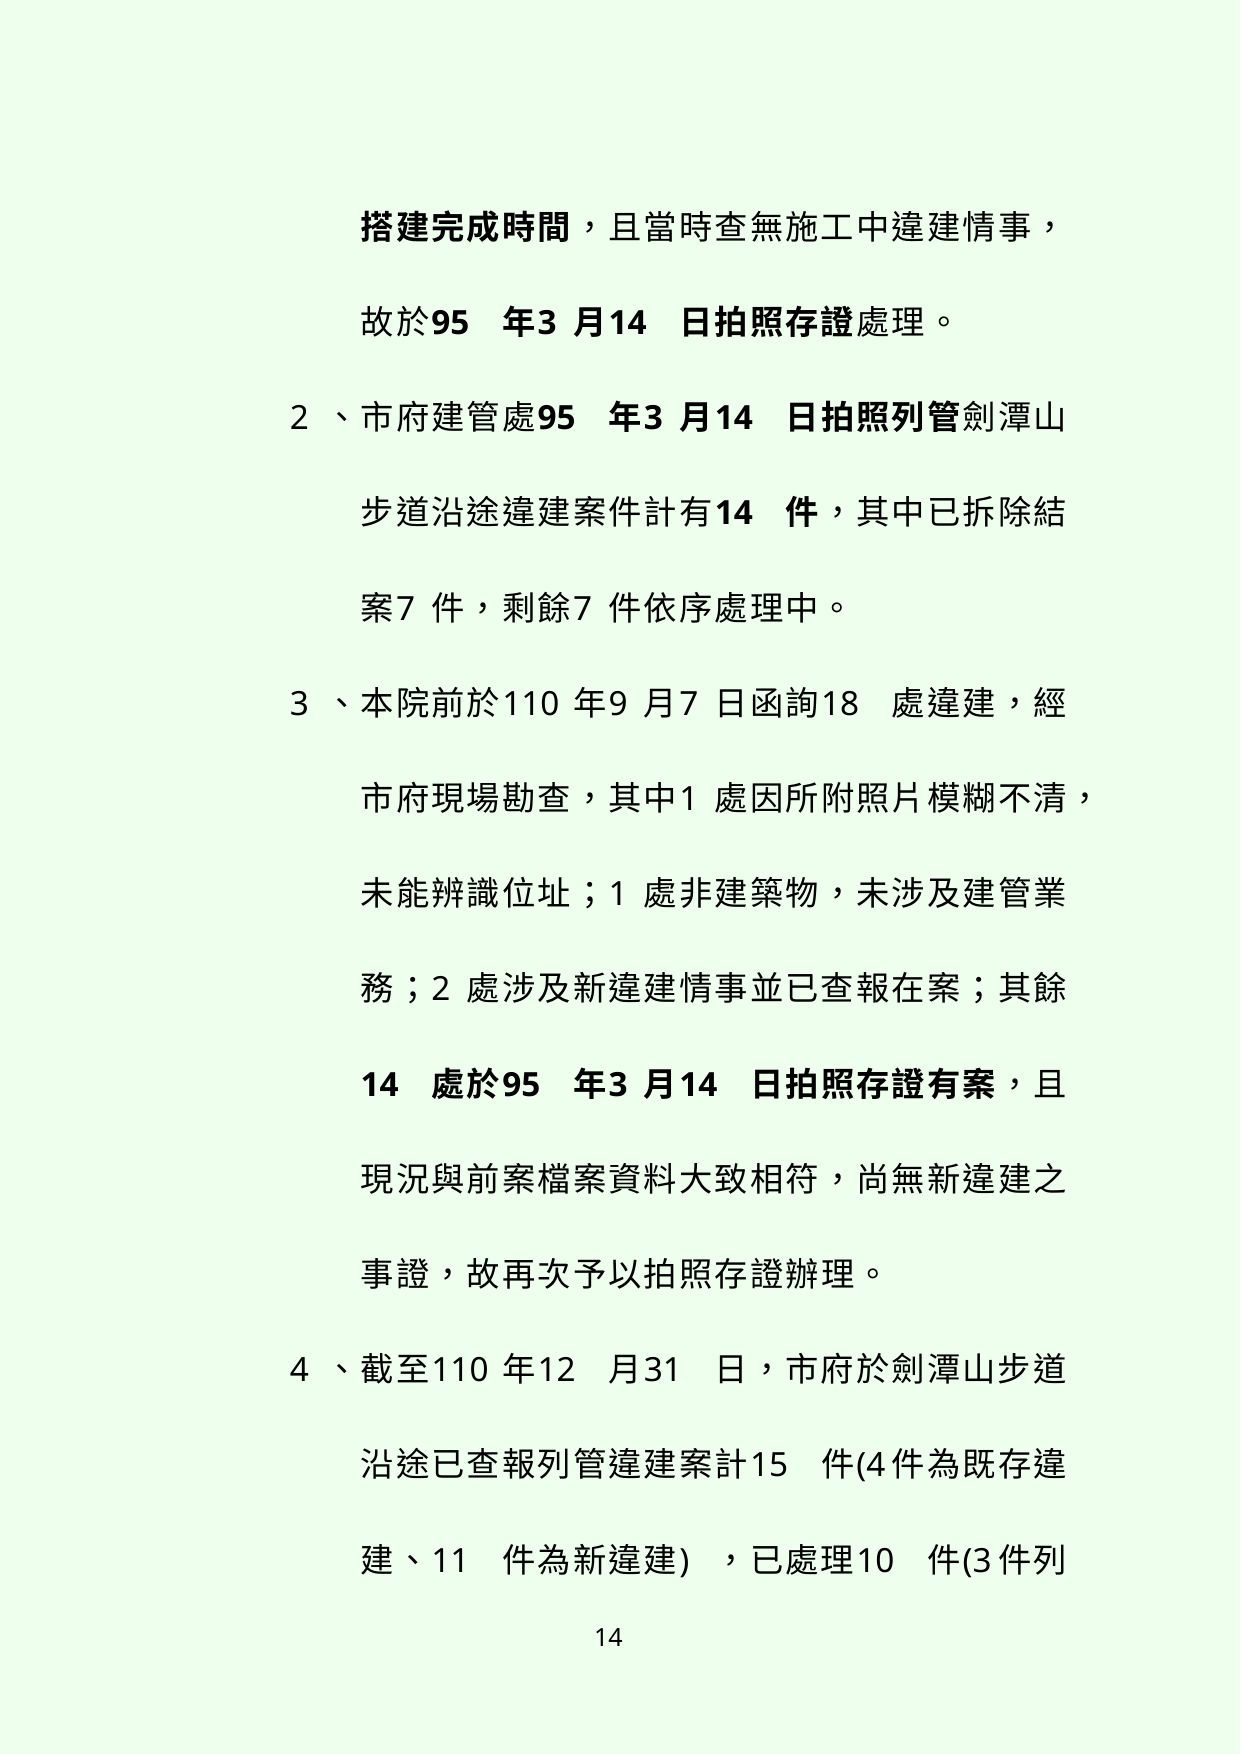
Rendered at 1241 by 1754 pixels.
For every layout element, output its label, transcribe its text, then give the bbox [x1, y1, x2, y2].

subtitle 市府交通局前於95年間就本案運動休憩場域認養問題邀集相關單位辦理現場會勘，該府建管處據交通局檢附檔案資料，比對歷年航空照片(多遭樹蔭遮蔽)，因尚難研判場址建物搭建完成時間，且當時查無施工中違建情事，故於95年3月14日拍照存證處理。 [272, 177, 1069, 368]
subtitle 截至110年12月31日，市府於劍潭山步道沿途已查報列管違建案計15件(4件為既存違建、11件為新違建)，已處理10件(3件列入分類分期處理、6件拆除結案、1件納入第三軌)，另有5件由拆除區隊疏導拆除中。 [272, 1320, 1069, 1605]
subtitle 市府建管處95年3月14日拍照列管劍潭山步道沿途違建案件計有14件，其中已拆除結案7件，剩餘7件依序處理中。 [272, 368, 1069, 653]
subtitle 本院前於110年9月7日函詢18處違建，經市府現場勘查，其中1處因所附照片模糊不清，未能辨識位址；1處非建築物，未涉及建管業務；2處涉及新違建情事並已查報在案；其餘14處於95年3月14日拍照存證有案，且現況與前案檔案資料大致相符，尚無新違建之事證，故再次予以拍照存證辦理。 [272, 653, 1069, 1320]
